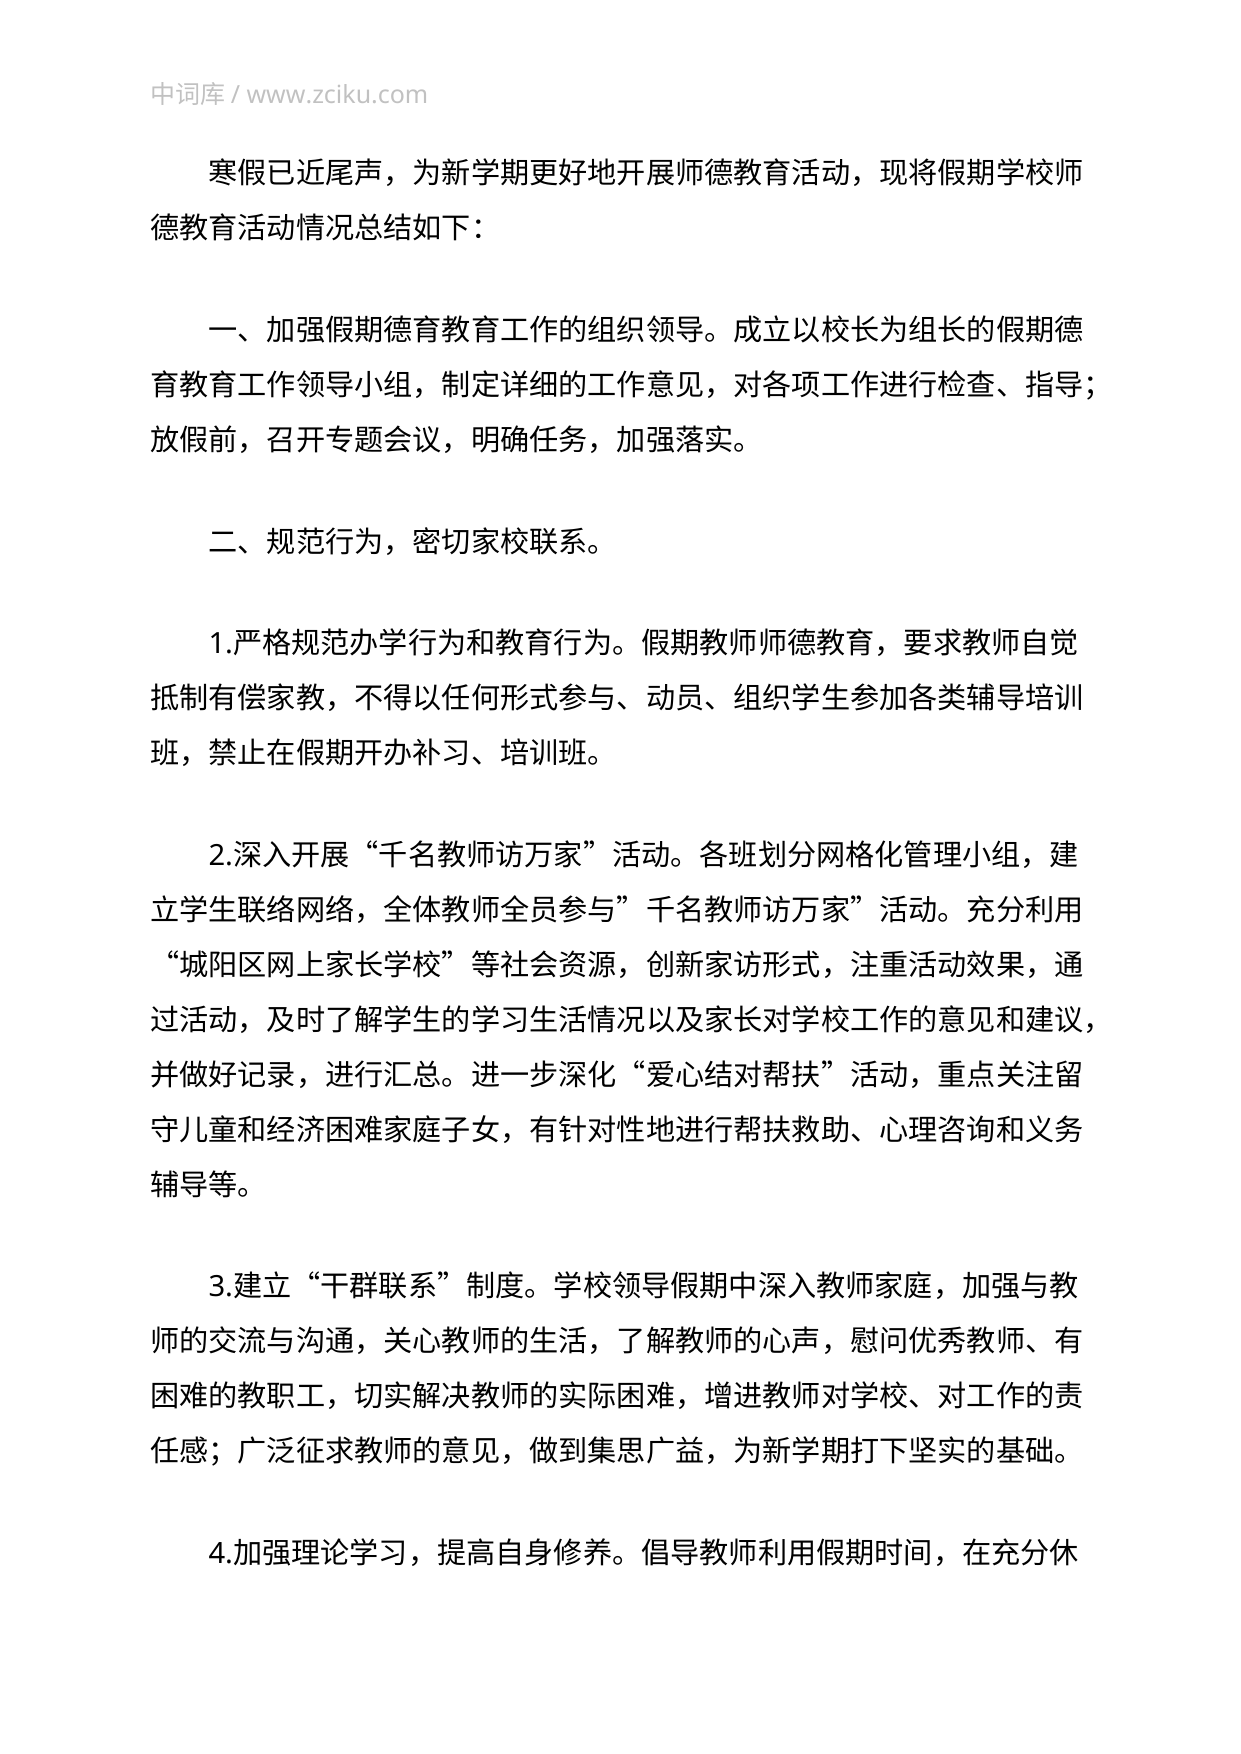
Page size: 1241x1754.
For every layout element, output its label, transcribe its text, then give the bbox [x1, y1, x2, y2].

text 2.深入开展“千名教师访万家”活动。各班划分网格化管理小组，建立学生联络网络，全体教师全员参与”千名教师访万家”活动。充分利用“城阳区网上家长学校”等社会资源，创新家访形式，注重活动效果，通过活动，及时了解学生的学习生活情况以及家长对学校工作的意见和建议，并做好记录，进行汇总。进一步深化“爱心结对帮扶”活动，重点关注留守儿童和经济困难家庭子女，有针对性地进行帮扶救助、心理咨询和义务辅导等。 [150, 832, 1090, 1203]
text 1.严格规范办学行为和教育行为。假期教师师德教育，要求教师自觉抵制有偿家教，不得以任何形式参与、动员、组织学生参加各类辅导培训班，禁止在假期开办补习、培训班。 [150, 620, 1090, 772]
text 二、规范行为，密切家校联系。 [150, 518, 1090, 561]
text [150, 1529, 1090, 1572]
text 3.建立“干群联系”制度。学校领导假期中深入教师家庭，加强与教师的交流与沟通，关心教师的生活，了解教师的心声，慰问优秀教师、有困难的教职工，切实解决教师的实际困难，增进教师对学校、对工作的责任感；广泛征求教师的意见，做到集思广益，为新学期打下坚实的基础。 [150, 1263, 1090, 1470]
text 寒假已近尾声，为新学期更好地开展师德教育活动，现将假期学校师德教育活动情况总结如下： [150, 150, 1090, 247]
text 一、加强假期德育教育工作的组织领导。成立以校长为组长的假期德育教育工作领导小组，制定详细的工作意见，对各项工作进行检查、指导；放假前，召开专题会议，明确任务，加强落实。 [150, 307, 1090, 459]
